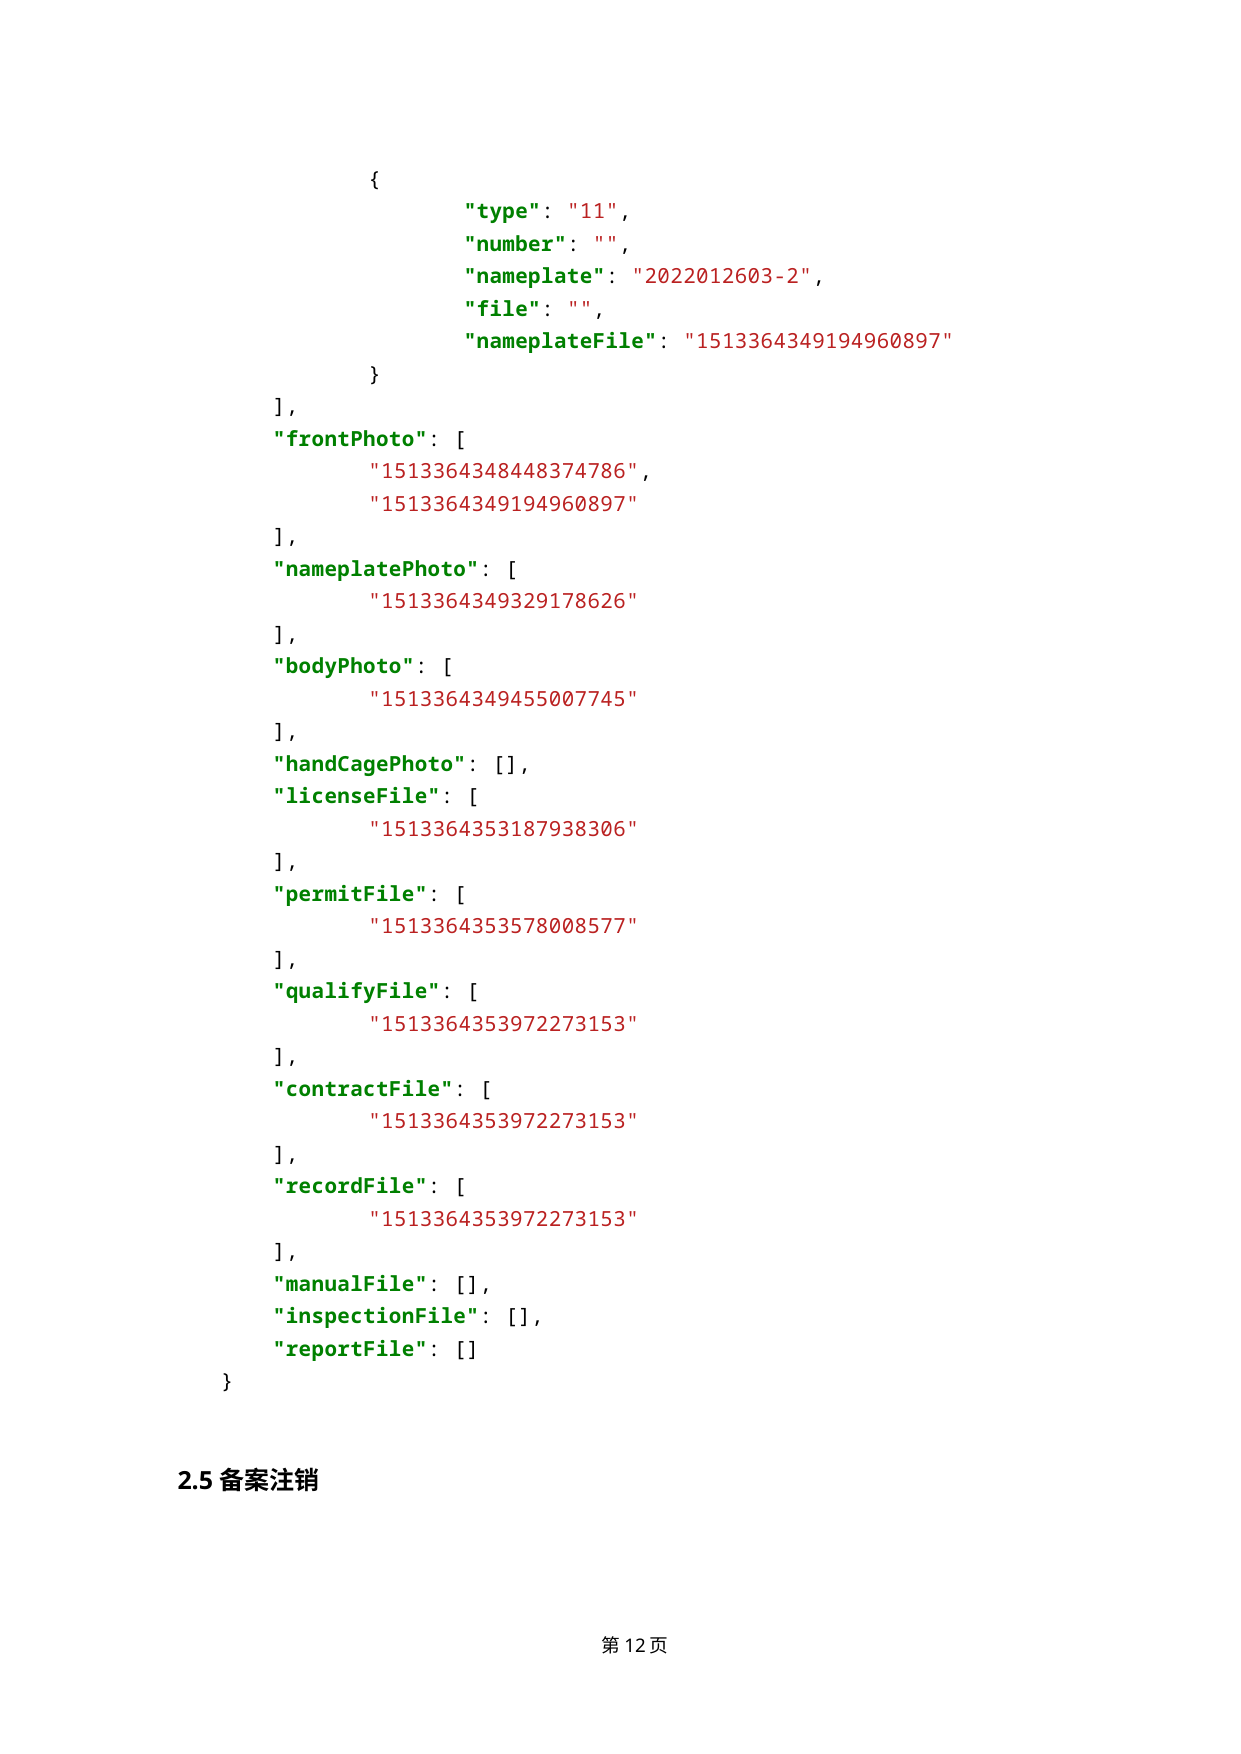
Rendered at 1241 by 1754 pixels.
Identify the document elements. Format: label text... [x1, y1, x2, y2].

text "nameplatePhoto": [ [177, 552, 1092, 584]
text "number": "", [177, 227, 1092, 259]
text "manualFile": [], [177, 1267, 1092, 1299]
text "1513364349455007745" [177, 682, 1092, 714]
text "bodyPhoto": [ [177, 649, 1092, 682]
text } [177, 357, 1092, 389]
text 备案注销 [177, 1446, 1092, 1511]
text "recordFile": [ [177, 1169, 1092, 1202]
text ], [177, 389, 1092, 422]
text ], [177, 714, 1092, 747]
text "inspectionFile": [], [177, 1299, 1092, 1332]
text "frontPhoto": [ [177, 422, 1092, 454]
text ], [177, 1039, 1092, 1072]
text ], [177, 617, 1092, 649]
text "qualifyFile": [ [177, 974, 1092, 1007]
text "1513364353972273153" [177, 1104, 1092, 1137]
text "1513364349329178626" [177, 584, 1092, 617]
text "permitFile": [ [177, 877, 1092, 909]
text "1513364353578008577" [177, 909, 1092, 942]
text "1513364353187938306" [177, 812, 1092, 844]
text "1513364349194960897" [177, 487, 1092, 519]
text ], [177, 1137, 1092, 1169]
text { [177, 162, 1092, 194]
text "type": "11", [177, 194, 1092, 227]
text "handCagePhoto": [], [177, 747, 1092, 779]
text ], [177, 942, 1092, 974]
text ], [177, 844, 1092, 877]
text "nameplate": "2022012603-2", [177, 259, 1092, 292]
text ], [177, 1234, 1092, 1267]
text "nameplateFile": "1513364349194960897" [177, 324, 1092, 357]
text "licenseFile": [ [177, 779, 1092, 812]
text "1513364348448374786", [177, 454, 1092, 487]
text "1513364353972273153" [177, 1202, 1092, 1234]
text "contractFile": [ [177, 1072, 1092, 1104]
text "1513364353972273153" [177, 1007, 1092, 1039]
text ], [177, 519, 1092, 552]
text } [177, 1364, 1092, 1397]
text "reportFile": [] [177, 1332, 1092, 1364]
text "file": "", [177, 292, 1092, 324]
